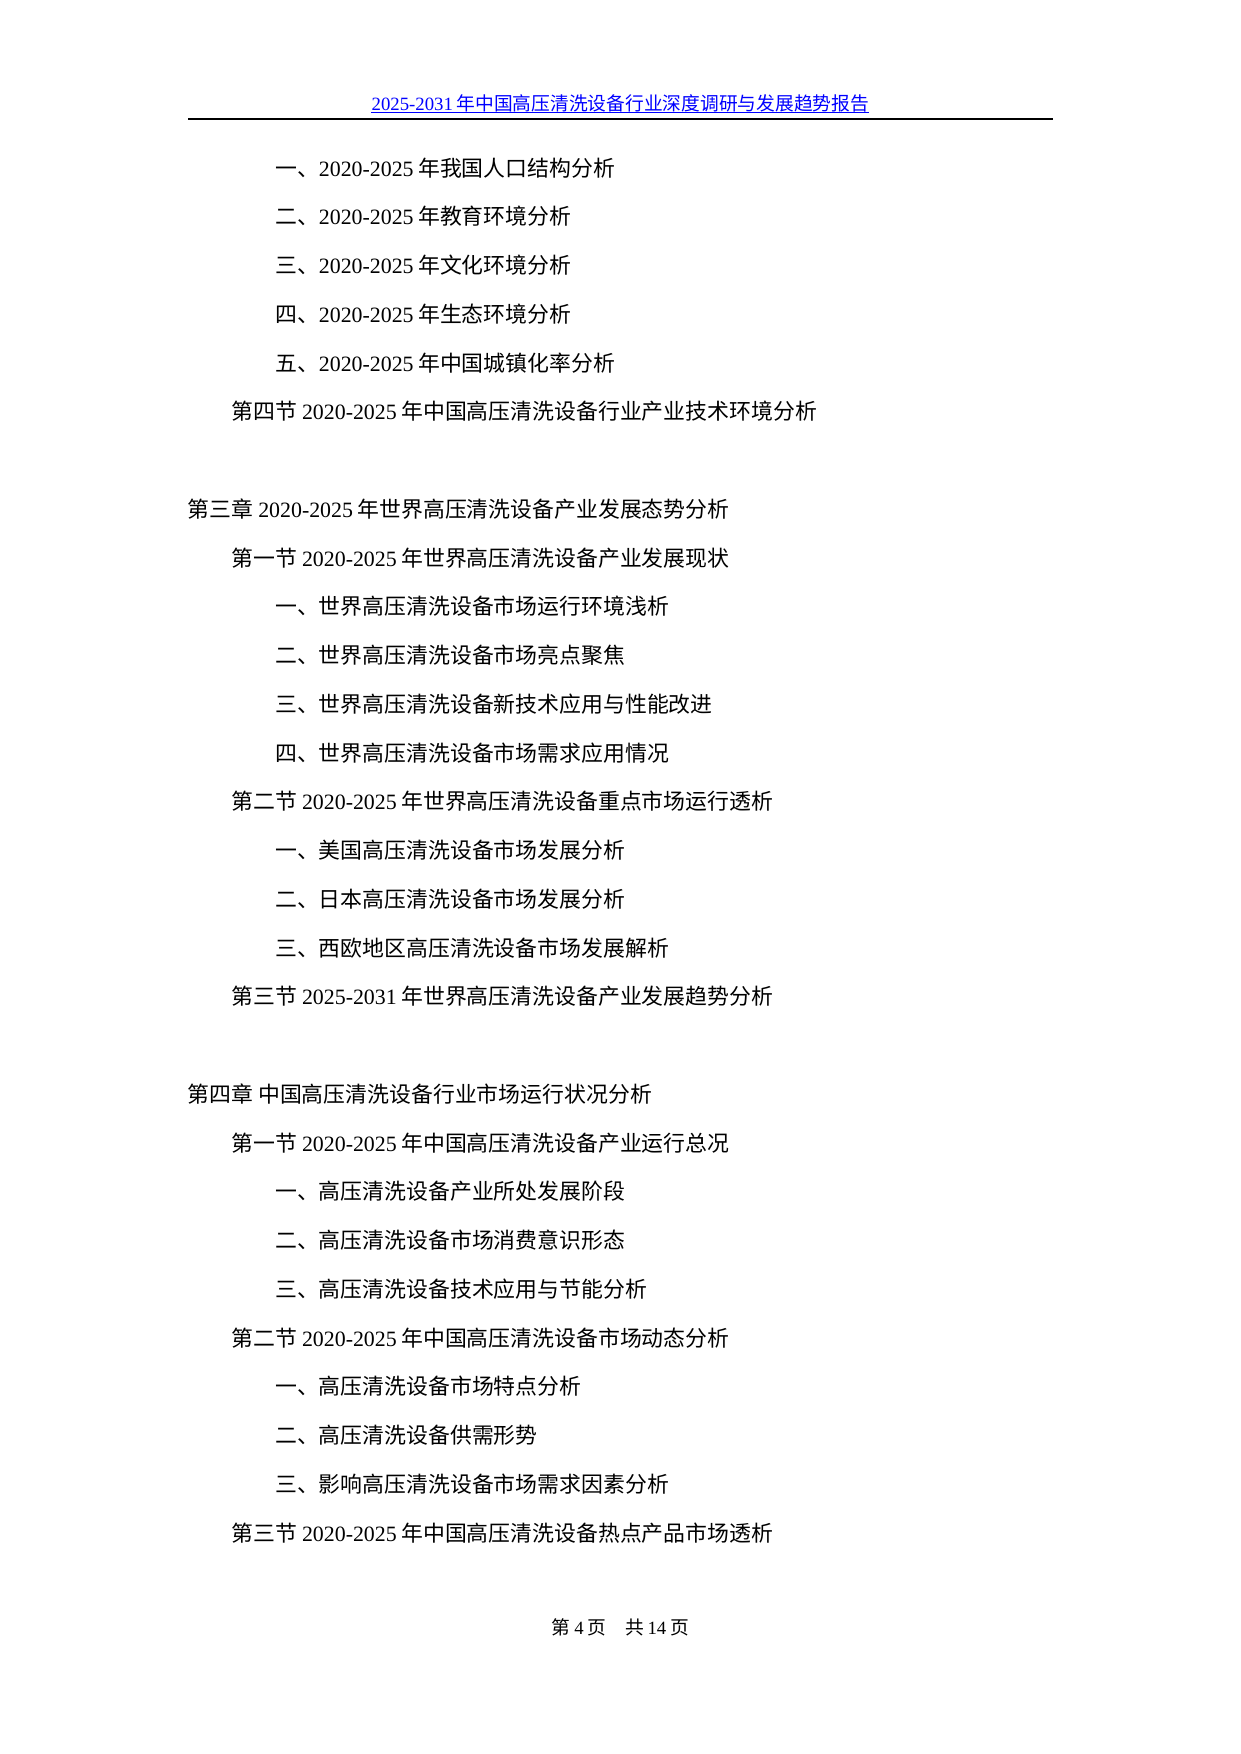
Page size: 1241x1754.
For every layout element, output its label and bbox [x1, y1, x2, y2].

text [187, 150, 1053, 1548]
